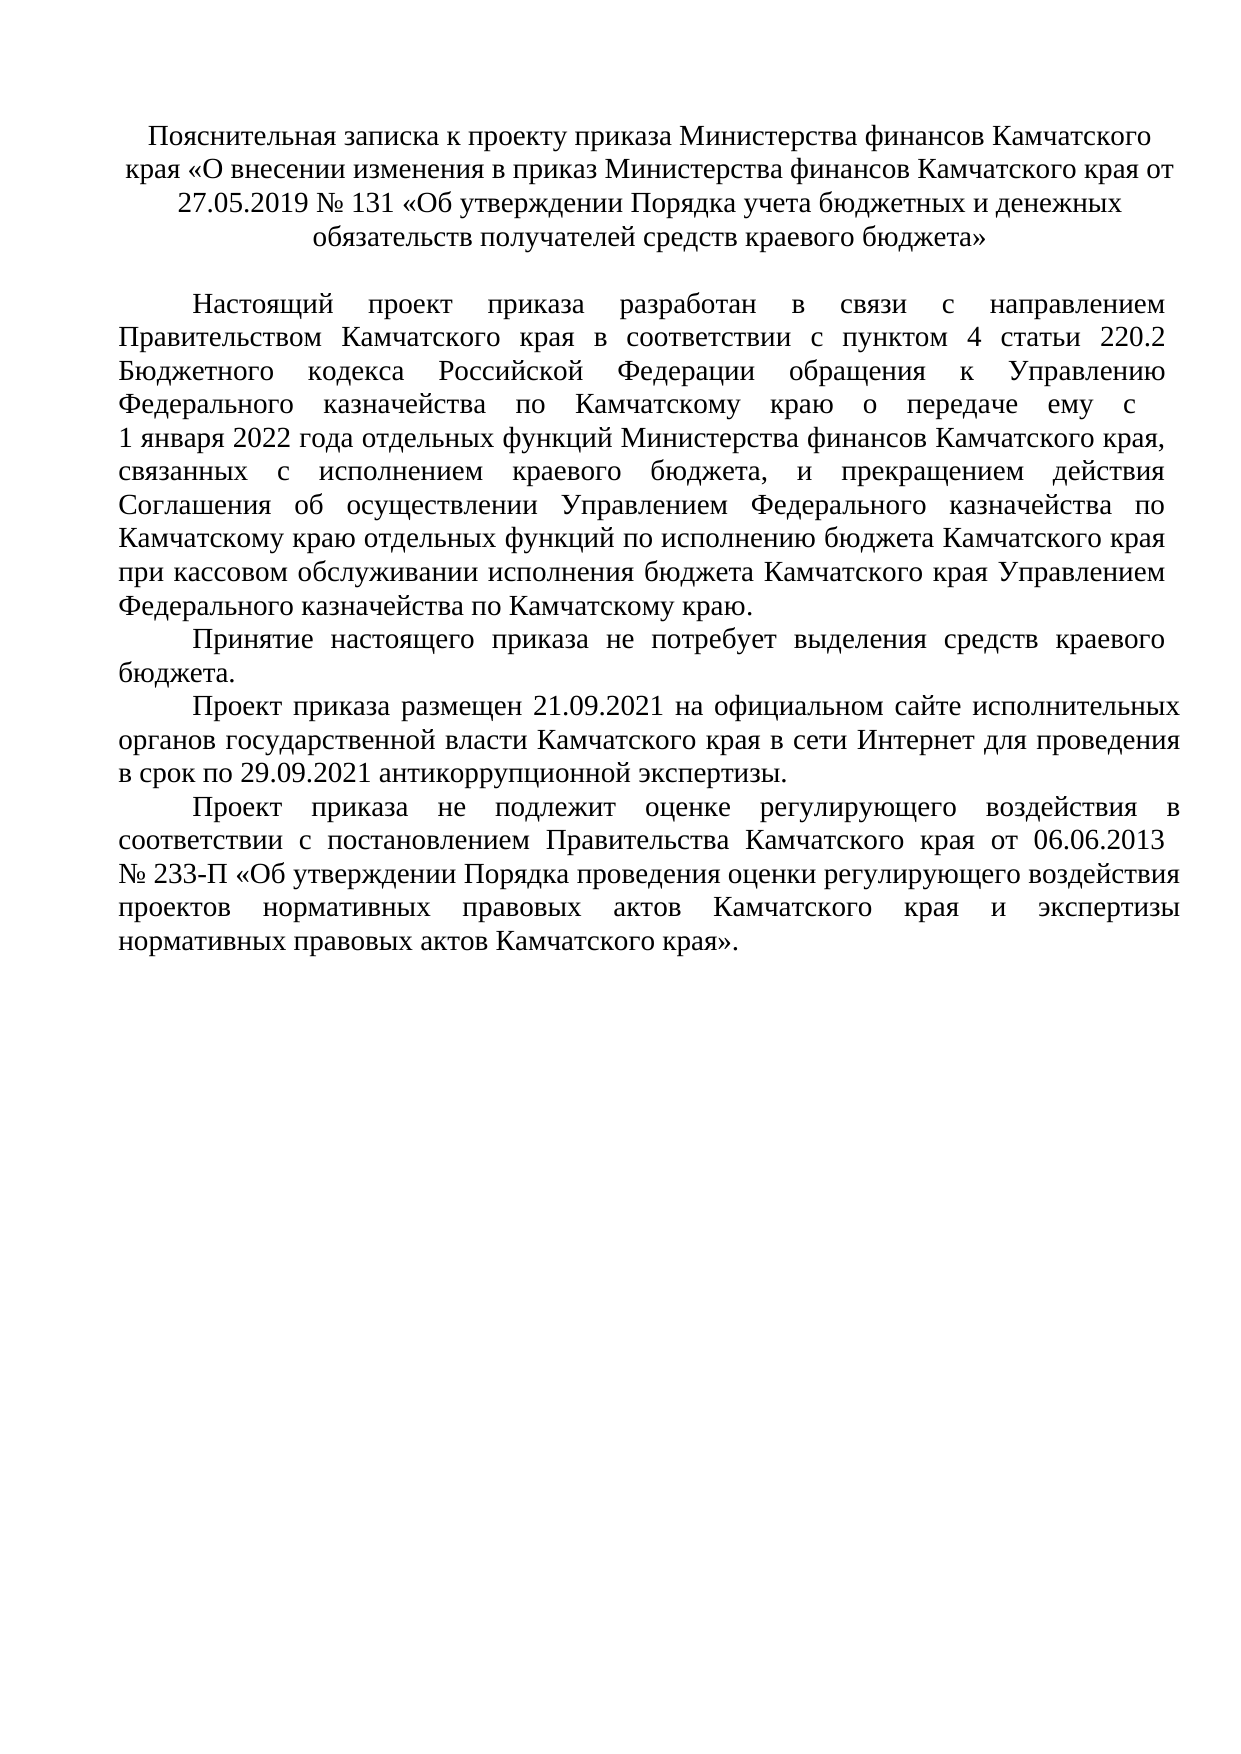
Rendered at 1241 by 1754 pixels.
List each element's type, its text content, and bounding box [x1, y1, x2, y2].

text Принятие настоящего приказа не потребует выделения средств краевого бюджета. [118, 621, 1166, 688]
text Проект приказа размещен 21.09.2021 на официальном сайте исполнительных органов государственной власти Камчатского края в сети Интернет для проведения в срок по 29.09.2021 антикоррупционной экспертизы. [118, 688, 1181, 789]
text Пояснительная записка к проекту приказа Министерства финансов Камчатского края «О внесении изменения в приказ Министерства финансов Камчатского края от 27.05.2019 № 131 «Об утверждении Порядка учета бюджетных и денежных обязательств получателей средств краевого бюджета» [118, 118, 1181, 252]
text Настоящий проект приказа разработан в связи с направлением Правительством Камчатского края в соответствии с пунктом 4 статьи 220.2 Бюджетного кодекса Российской Федерации обращения к Управлению Федерального казначейства по Камчатскому краю о передаче ему с 1 января 2022 года отдельных функций Министерства финансов Камчатского края, связанных с исполнением краевого бюджета, и прекращением действия Соглашения об осуществлении Управлением Федерального казначейства по Камчатскому краю отдельных функций по исполнению бюджета Камчатского края при кассовом обслуживании исполнения бюджета Камчатского края Управлением Федерального казначейства по Камчатскому краю. [118, 286, 1166, 621]
text Проект приказа не подлежит оценке регулирующего воздействия в соответствии с постановлением Правительства Камчатского края от 06.06.2013 № 233-П «Об утверждении Порядка проведения оценки регулирующего воздействия проектов нормативных правовых актов Камчатского края и экспертизы нормативных правовых актов Камчатского края». [118, 789, 1181, 957]
